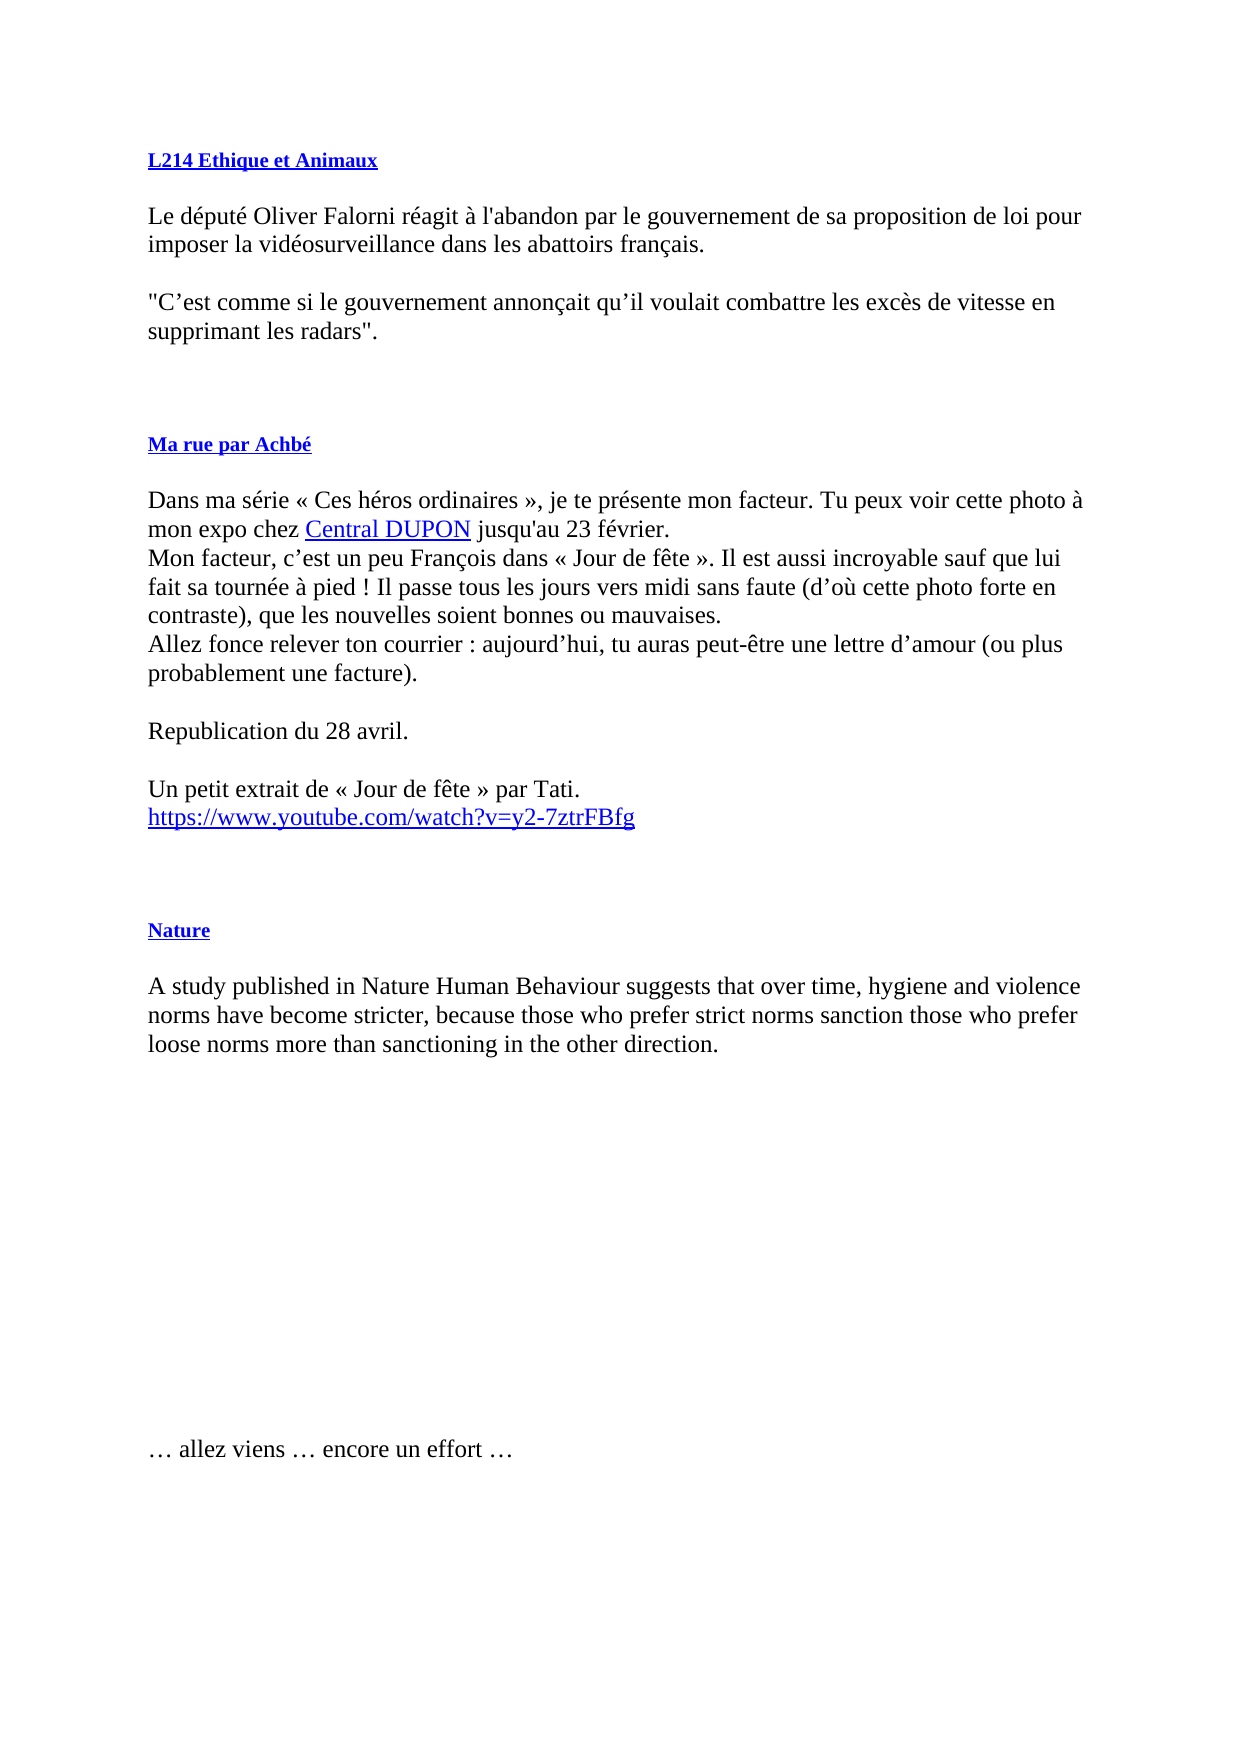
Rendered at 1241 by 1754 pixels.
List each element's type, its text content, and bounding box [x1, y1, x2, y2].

text … allez viens … encore un effort … [148, 1434, 1093, 1463]
text Nature [148, 918, 1093, 942]
text Republication du 28 avril. [148, 716, 1093, 744]
text "C’est comme si le gouvernement annonçait qu’il voulait combattre les excès de vitesse en supprimant les radars". [148, 287, 1093, 345]
text Ma rue par Achbé [148, 432, 1093, 456]
text Un petit extrait de « Jour de fête » par Tati. https://www.youtube.com/watch?v=y2-7ztrFBfg [148, 774, 1093, 831]
text A study published in Nature Human Behaviour suggests that over time, hygiene and violence norms have become stricter, because those who prefer strict norms sanction those who prefer loose norms more than sanctioning in the other direction. [148, 971, 1093, 1058]
text L214 Ethique et Animaux [148, 148, 1093, 172]
text Dans ma série « Ces héros ordinaires », je te présente mon facteur. Tu peux voir cette photo à mon expo chez Central DUPON jusqu'au 23 février. Mon facteur, c’est un peu François dans « Jour de fête ». Il est aussi incroyable sauf que lui fait sa tournée à pied ! Il passe tous les jours vers midi sans faute (d’où cette photo forte en contraste), que les nouvelles soient bonnes ou mauvaises. Allez fonce relever ton courrier : aujourd’hui, tu auras peut-être une lettre d’amour (ou plus probablement une facture). [148, 485, 1093, 687]
text Le député Oliver Falorni réagit à l'abandon par le gouvernement de sa proposition de loi pour imposer la vidéosurveillance dans les abattoirs français. [148, 201, 1093, 258]
